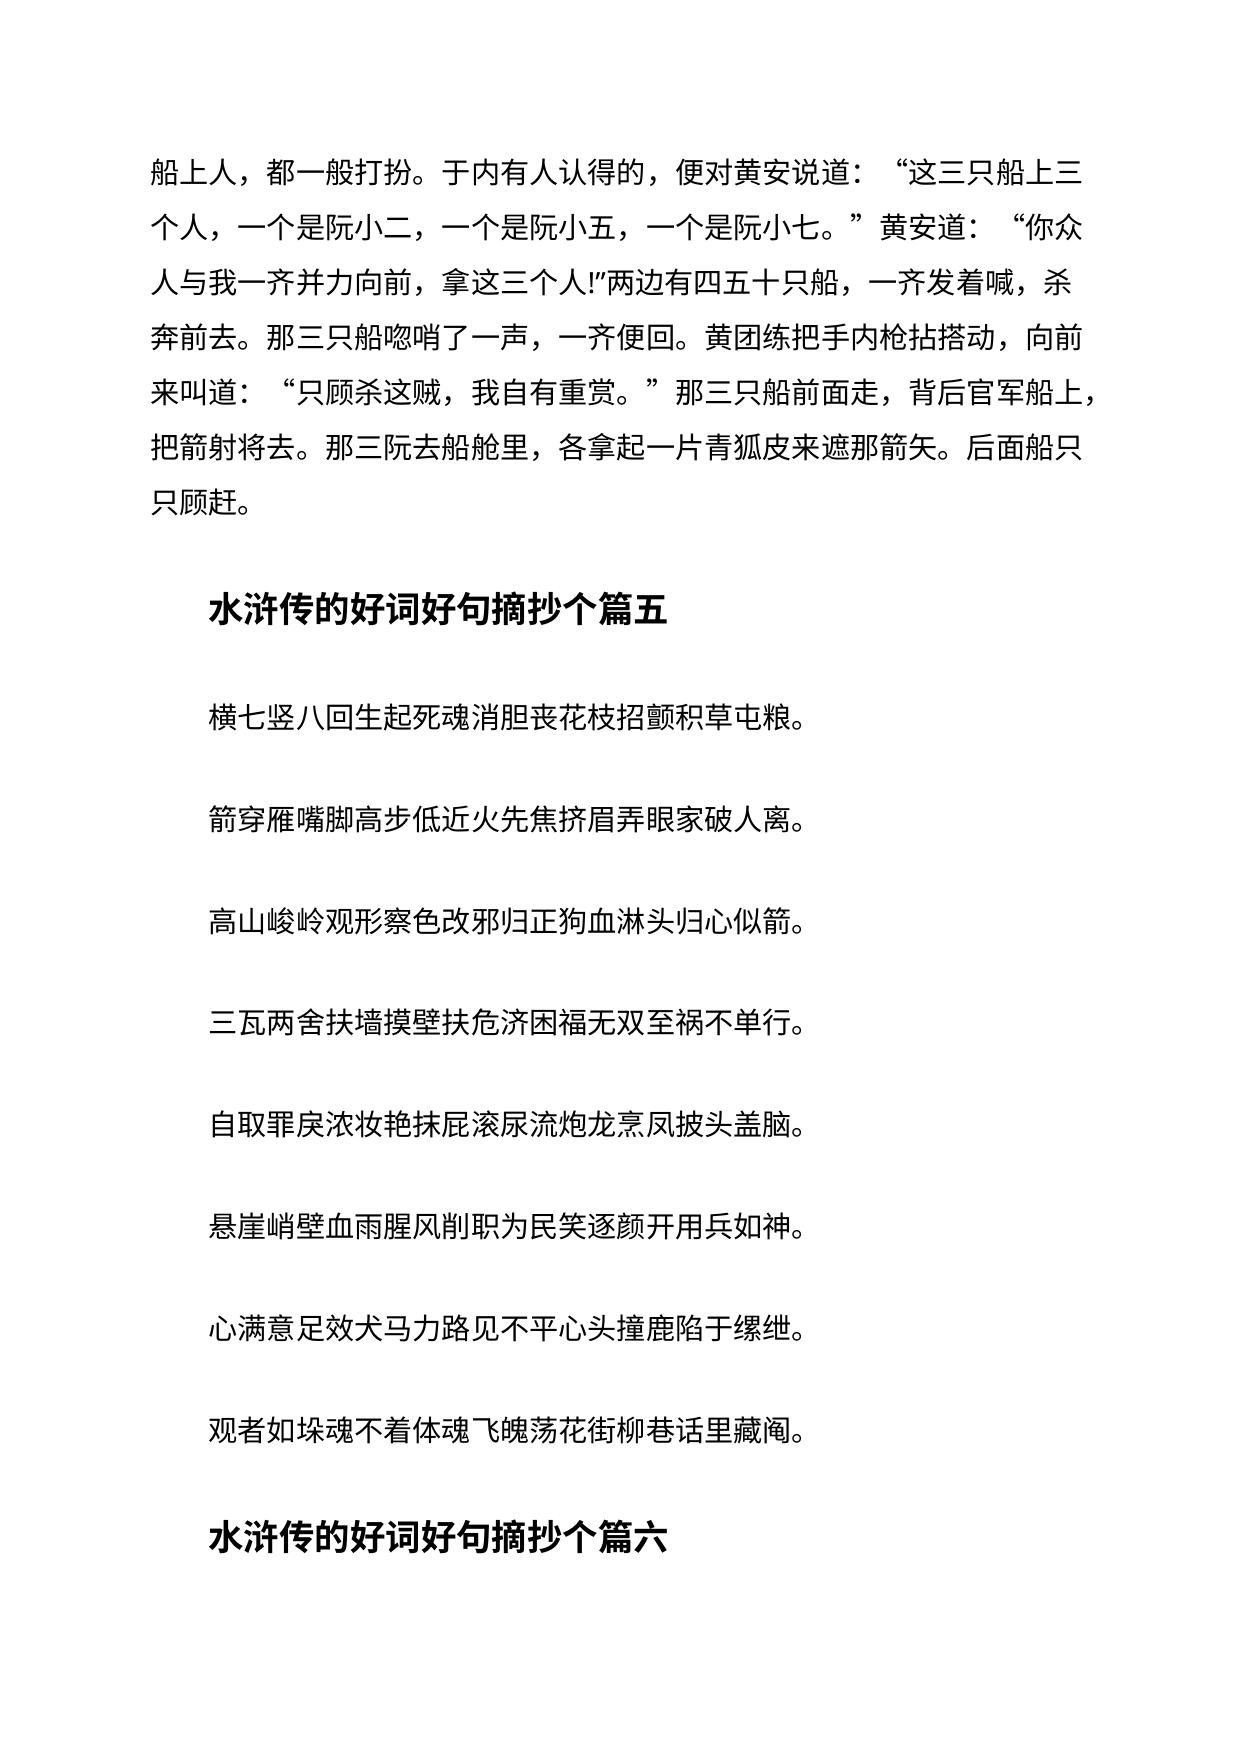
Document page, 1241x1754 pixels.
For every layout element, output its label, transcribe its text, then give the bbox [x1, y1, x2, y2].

text 高山峻岭观形察色改邪归正狗血淋头归心似箭。 [150, 898, 1090, 941]
text 自取罪戾浓妆艳抹屁滚尿流炮龙烹凤披头盖脑。 [150, 1102, 1090, 1144]
text 水浒传的好词好句摘抄个篇六 [150, 1509, 1090, 1560]
text 心满意足效犬马力路见不平心头撞鹿陷于缧绁。 [150, 1305, 1090, 1348]
text 横七竖八回生起死魂消胆丧花枝招颤积草屯粮。 [150, 695, 1090, 737]
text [150, 150, 1090, 522]
text 观者如垛魂不着体魂飞魄荡花街柳巷话里藏阄。 [150, 1407, 1090, 1449]
text 三瓦两舍扶墙摸壁扶危济困福无双至祸不单行。 [150, 1000, 1090, 1042]
text 悬崖峭壁血雨腥风削职为民笑逐颜开用兵如神。 [150, 1203, 1090, 1246]
text 箭穿雁嘴脚高步低近火先焦挤眉弄眼家破人离。 [150, 796, 1090, 839]
text 水浒传的好词好句摘抄个篇五 [150, 581, 1090, 632]
